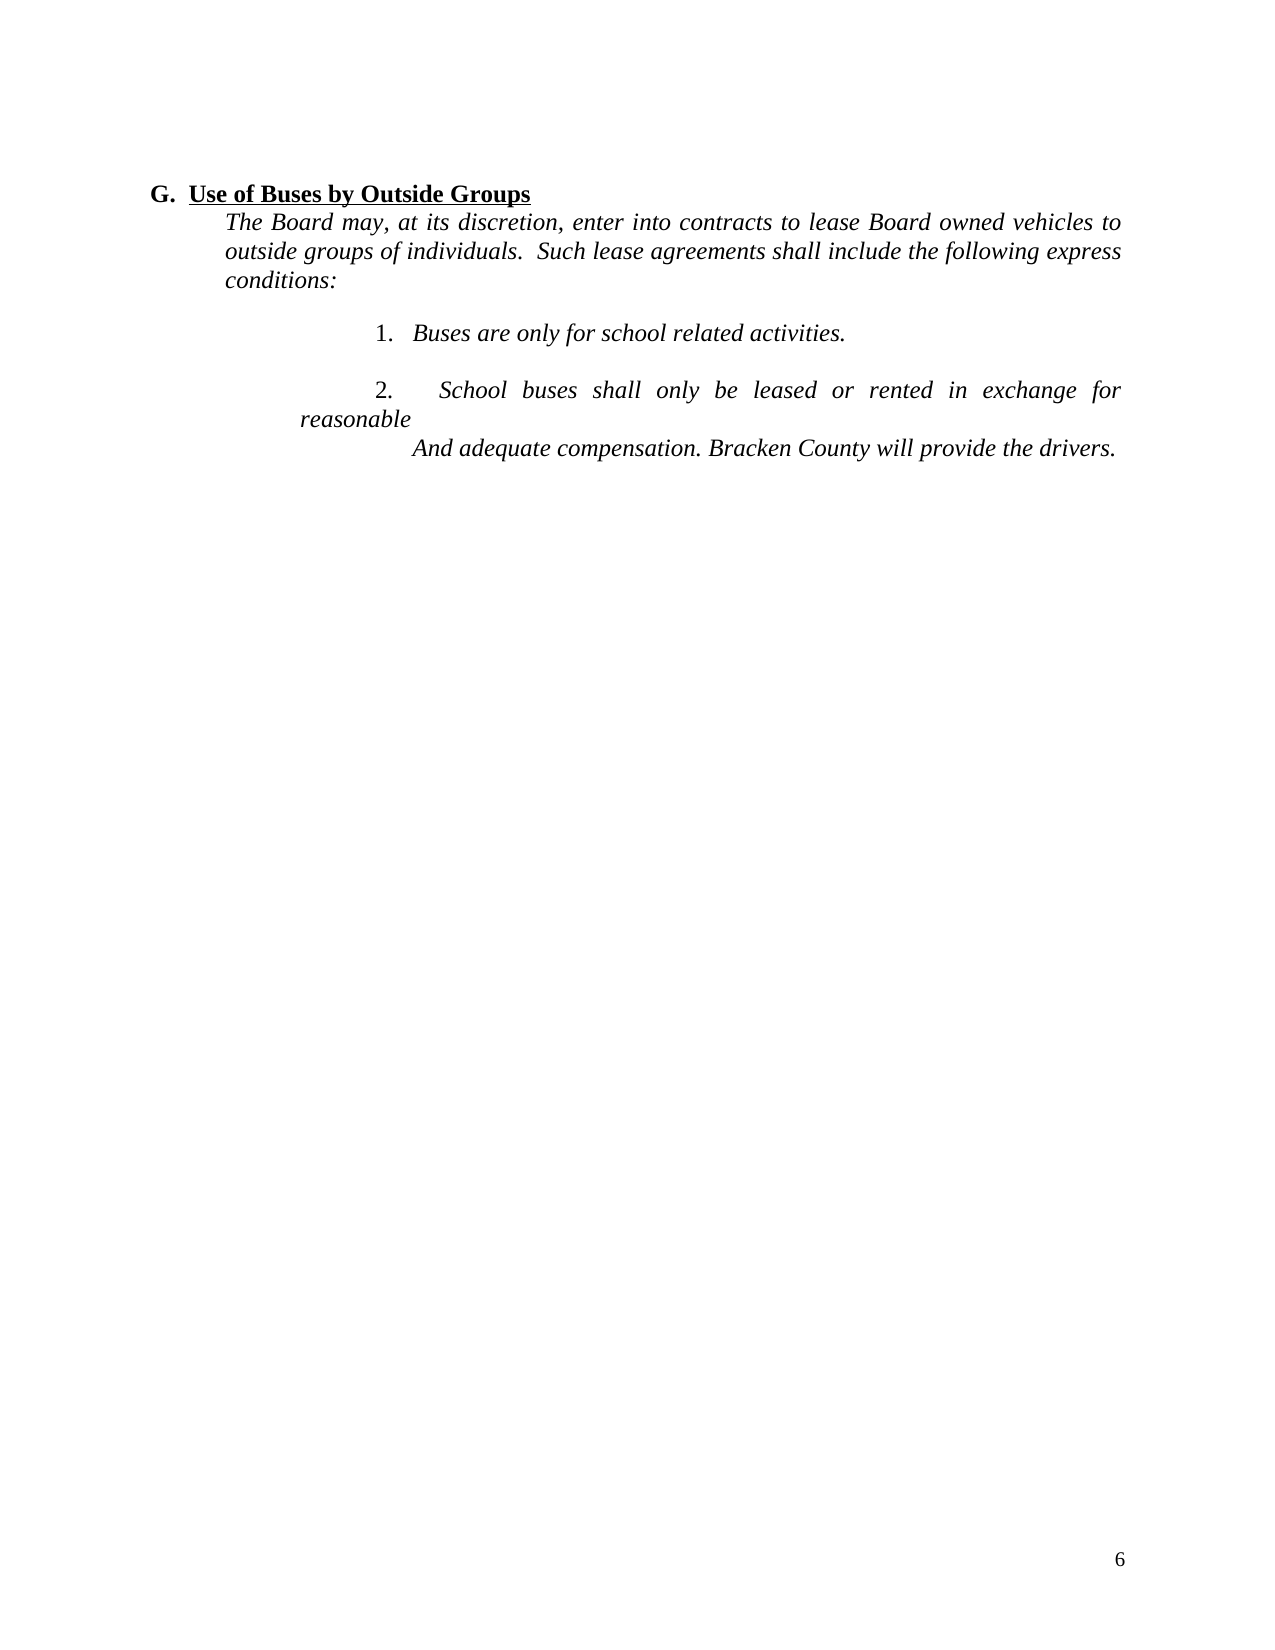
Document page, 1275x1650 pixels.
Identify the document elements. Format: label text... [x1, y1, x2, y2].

text 2. School buses shall only be leased or rented in exchange for reasonable [300, 375, 1125, 433]
text The Board may, at its discretion, enter into contracts to lease Board owned vehicles to outside groups of individuals. Such lease agreements shall include the following express conditions: [225, 207, 1125, 294]
text And adequate compensation. Bracken County will provide the drivers. [300, 433, 1125, 462]
text G. Use of Buses by Outside Groups [150, 179, 1125, 207]
list Buses are only for school related activities. [375, 318, 1125, 347]
